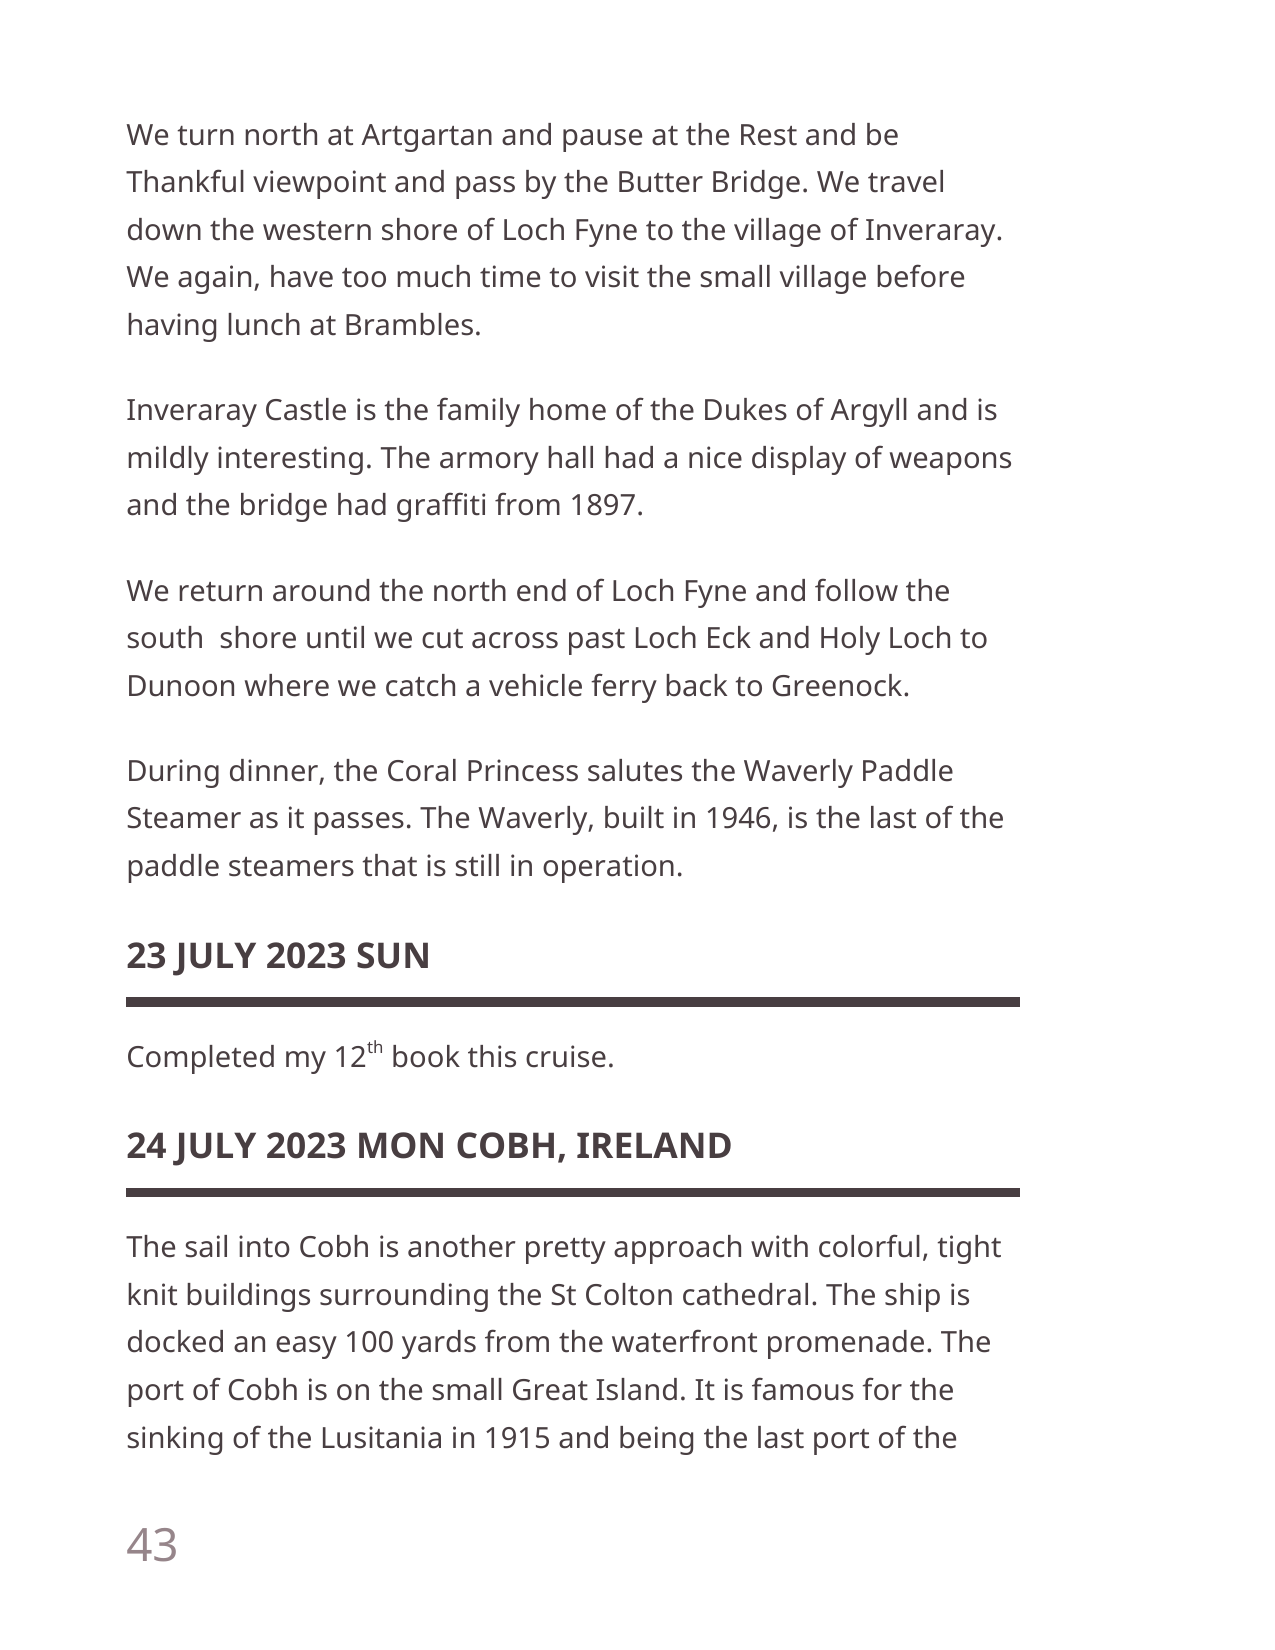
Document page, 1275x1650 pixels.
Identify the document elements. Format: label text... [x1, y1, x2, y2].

text Inveraray Castle is the family home of the Dukes of Argyll and is mildly interesting. The armory hall had a nice display of weapons and the bridge had graffiti from 1897. [126, 389, 1020, 524]
text 23 JUly 2023 sun [126, 930, 1020, 997]
text During dinner, the Coral Princess salutes the Waverly Paddle Steamer as it passes. The Waverly, built in 1946, is the last of the paddle steamers that is still in operation. [126, 750, 1020, 885]
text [126, 1227, 1020, 1457]
text 24 JUly 2023 mon cobh, ireland [126, 1121, 1020, 1188]
text We return around the north end of Loch Fyne and follow the south shore until we cut across past Loch Eck and Holy Loch to Dunoon where we catch a vehicle ferry back to Greenock. [126, 570, 1020, 705]
text We turn north at Artgartan and pause at the Rest and be Thankful viewpoint and pass by the Butter Bridge. We travel down the western shore of Loch Fyne to the village of Inveraray. We again, have too much time to visit the small village before having lunch at Brambles. [126, 114, 1020, 344]
text Completed my 12th book this cruise. [126, 1036, 1020, 1076]
